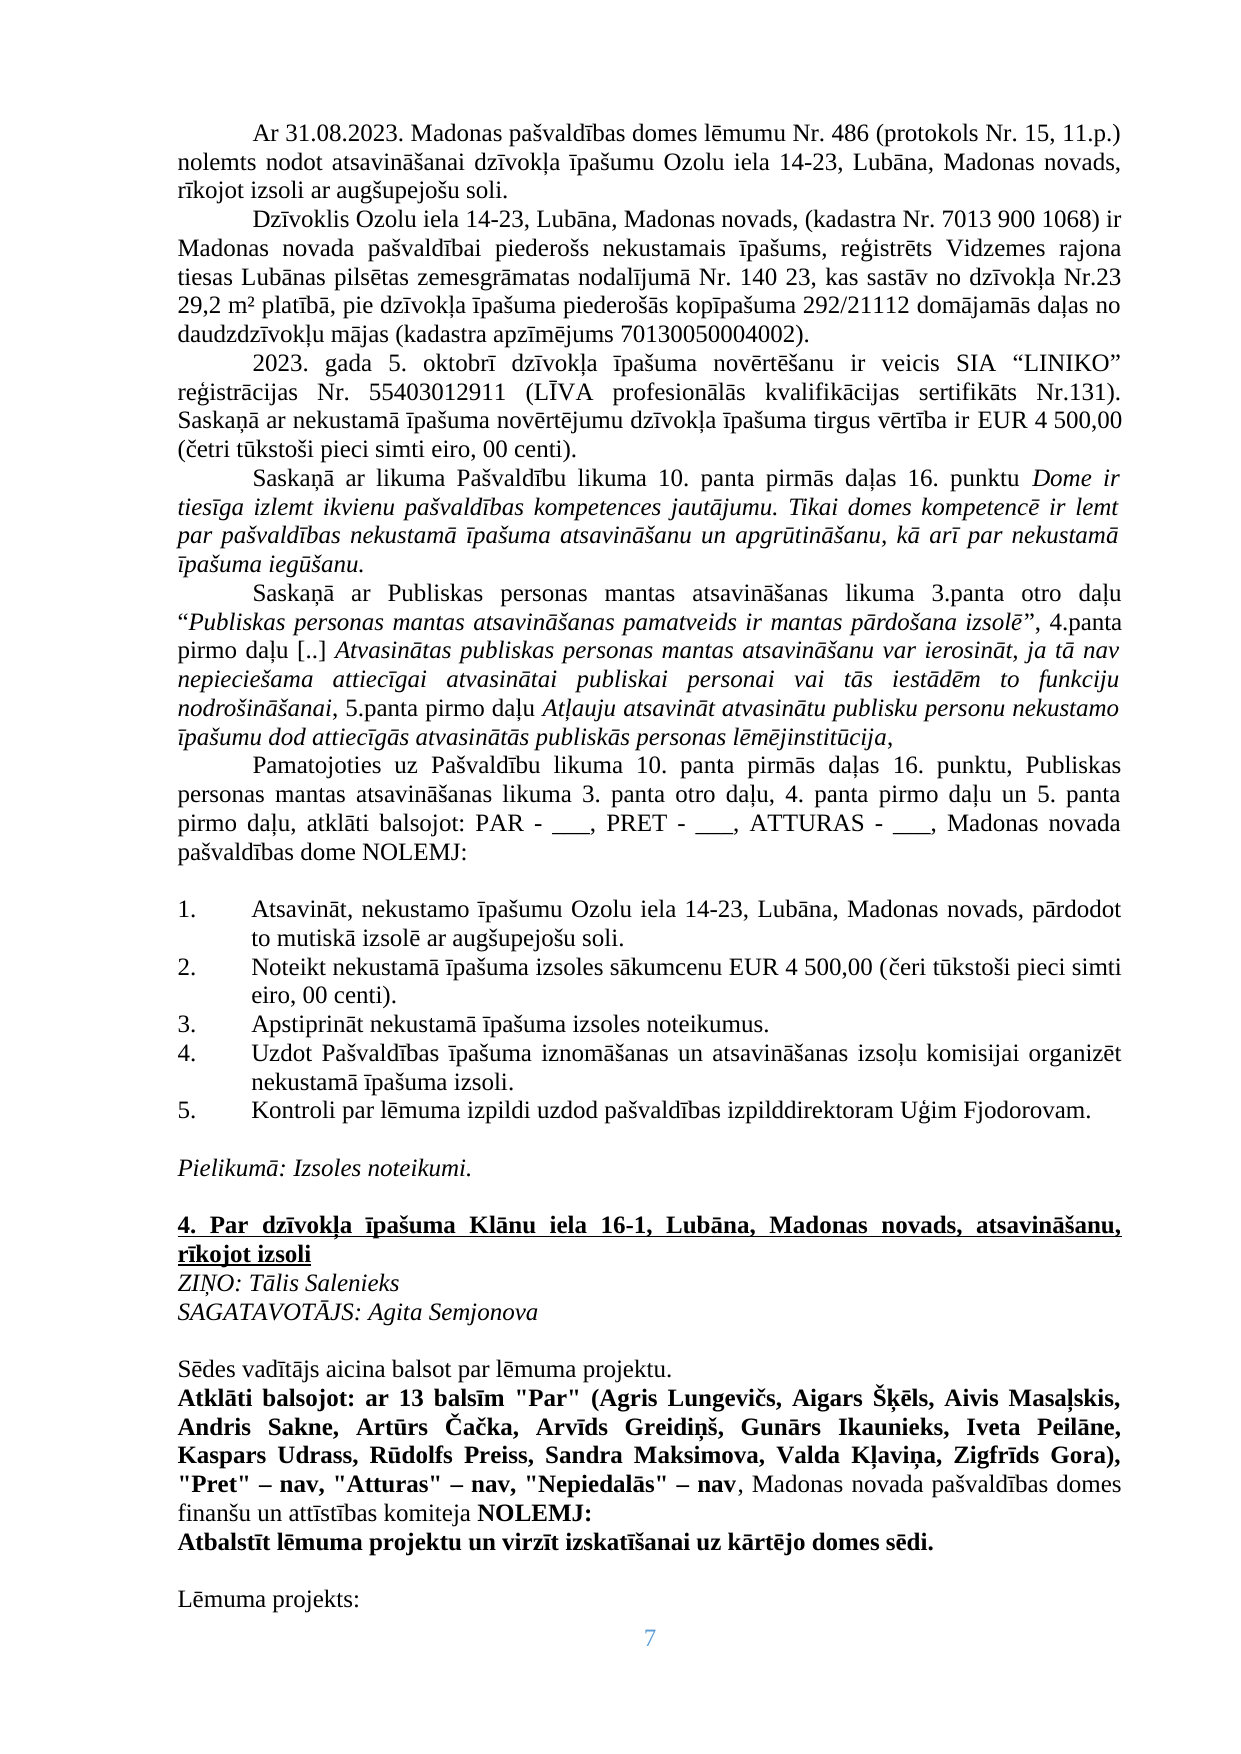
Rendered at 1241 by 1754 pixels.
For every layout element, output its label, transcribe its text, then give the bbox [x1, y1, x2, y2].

text Sēdes vadītājs aicina balsot par lēmuma projektu. [177, 1354, 1122, 1383]
text Lēmuma projekts: [177, 1584, 1122, 1613]
text Ar 31.08.2023. Madonas pašvaldības domes lēmumu Nr. 486 (protokols Nr. 15, 11.p.) nolemts nodot atsavināšanai dzīvokļa īpašumu Ozolu iela 14-23, Lubāna, Madonas novads, rīkojot izsoli ar augšupejošu soli. [177, 118, 1122, 204]
text Dzīvoklis Ozolu iela 14-23, Lubāna, Madonas novads, (kadastra Nr. 7013 900 1068) ir Madonas novada pašvaldībai piederošs nekustamais īpašums, reģistrēts Vidzemes rajona tiesas Lubānas pilsētas zemesgrāmatas nodalījumā Nr. 140 23, kas sastāv no dzīvokļa Nr.23 29,2 m² platībā, pie dzīvokļa īpašuma piederošās kopīpašuma 292/21112 domājamās daļas no daudzdzīvokļu mājas (kadastra apzīmējums 70130050004002). [177, 204, 1122, 348]
list Noteikt nekustamā īpašuma izsoles sākumcenu EUR 4 500,00 (čeri tūkstoši pieci simti eiro, 00 centi). [177, 952, 1122, 1009]
list Apstiprināt nekustamā īpašuma izsoles noteikumus. [177, 1009, 1122, 1038]
text 2023. gada 5. oktobrī dzīvokļa īpašuma novērtēšanu ir veicis SIA “LINIKO” reģistrācijas Nr. 55403012911 (LĪVA profesionālās kvalifikācijas sertifikāts Nr.131). Saskaņā ar nekustamā īpašuma novērtējumu dzīvokļa īpašuma tirgus vērtība ir EUR 4 500,00 (četri tūkstoši pieci simti eiro, 00 centi). [177, 348, 1122, 463]
text Atbalstīt lēmuma projektu un virzīt izskatīšanai uz kārtējo domes sēdi. [177, 1527, 1122, 1556]
text Saskaņā ar likuma Pašvaldību likuma 10. panta pirmās daļas 16. punktu Dome ir tiesīga izlemt ikvienu pašvaldības kompetences jautājumu. Tikai domes kompetencē ir lemt par pašvaldības nekustamā īpašuma atsavināšanu un apgrūtināšanu, kā arī par nekustamā īpašuma iegūšanu. [177, 463, 1122, 578]
text Saskaņā ar Publiskas personas mantas atsavināšanas likuma 3.panta otro daļu “Publiskas personas mantas atsavināšanas pamatveids ir mantas pārdošana izsolē”, 4.panta pirmo daļu [..] Atvasinātas publiskas personas mantas atsavināšanu var ierosināt, ja tā nav nepieciešama attiecīgai atvasinātai publiskai personai vai tās iestādēm to funkciju nodrošināšanai, 5.panta pirmo daļu Atļauju atsavināt atvasinātu publisku personu nekustamo īpašumu dod attiecīgās atvasinātās publiskās personas lēmējinstitūcija, [177, 578, 1122, 751]
text 4. Par dzīvokļa īpašuma Klānu iela 16-1, Lubāna, Madonas novads, atsavināšanu, rīkojot izsoli [177, 1237, 1122, 1268]
text ZIŅO: Tālis Salenieks [177, 1268, 1122, 1297]
text 4. Par dzīvokļa īpašuma Klānu iela 16-1, Lubāna, Madonas novads, atsavināšanu, rīkojot izsoli [177, 1211, 1122, 1236]
text Atklāti balsojot: ar 13 balsīm "Par" (Agris Lungevičs, Aigars Šķēls, Aivis Masaļskis, Andris Sakne, Artūrs Čačka, Arvīds Greidiņš, Gunārs Ikaunieks, Iveta Peilāne, Kaspars Udrass, Rūdolfs Preiss, Sandra Maksimova, Valda Kļaviņa, Zigfrīds Gora), "Pret" – nav, "Atturas" – nav, "Nepiedalās" – nav, Madonas novada pašvaldības domes finanšu un attīstības komiteja NOLEMJ: [177, 1383, 1122, 1527]
list Uzdot Pašvaldības īpašuma iznomāšanas un atsavināšanas izsoļu komisijai organizēt nekustamā īpašuma izsoli. [177, 1038, 1122, 1096]
list Atsavināt, nekustamo īpašumu Ozolu iela 14-23, Lubāna, Madonas novads, pārdodot to mutiskā izsolē ar augšupejošu soli. [177, 894, 1122, 952]
text Pielikumā: Izsoles noteikumi. [177, 1153, 1122, 1182]
text SAGATAVOTĀJS: Agita Semjonova [177, 1297, 1122, 1326]
list Kontroli par lēmuma izpildi uzdod pašvaldības izpilddirektoram Uģim Fjodorovam. [177, 1096, 1122, 1124]
text Pamatojoties uz Pašvaldību likuma 10. panta pirmās daļas 16. punktu, Publiskas personas mantas atsavināšanas likuma 3. panta otro daļu, 4. panta pirmo daļu un 5. panta pirmo daļu, atklāti balsojot: PAR - ___, PRET - ___, ATTURAS - ___, Madonas novada pašvaldības dome NOLEMJ: [177, 751, 1122, 866]
